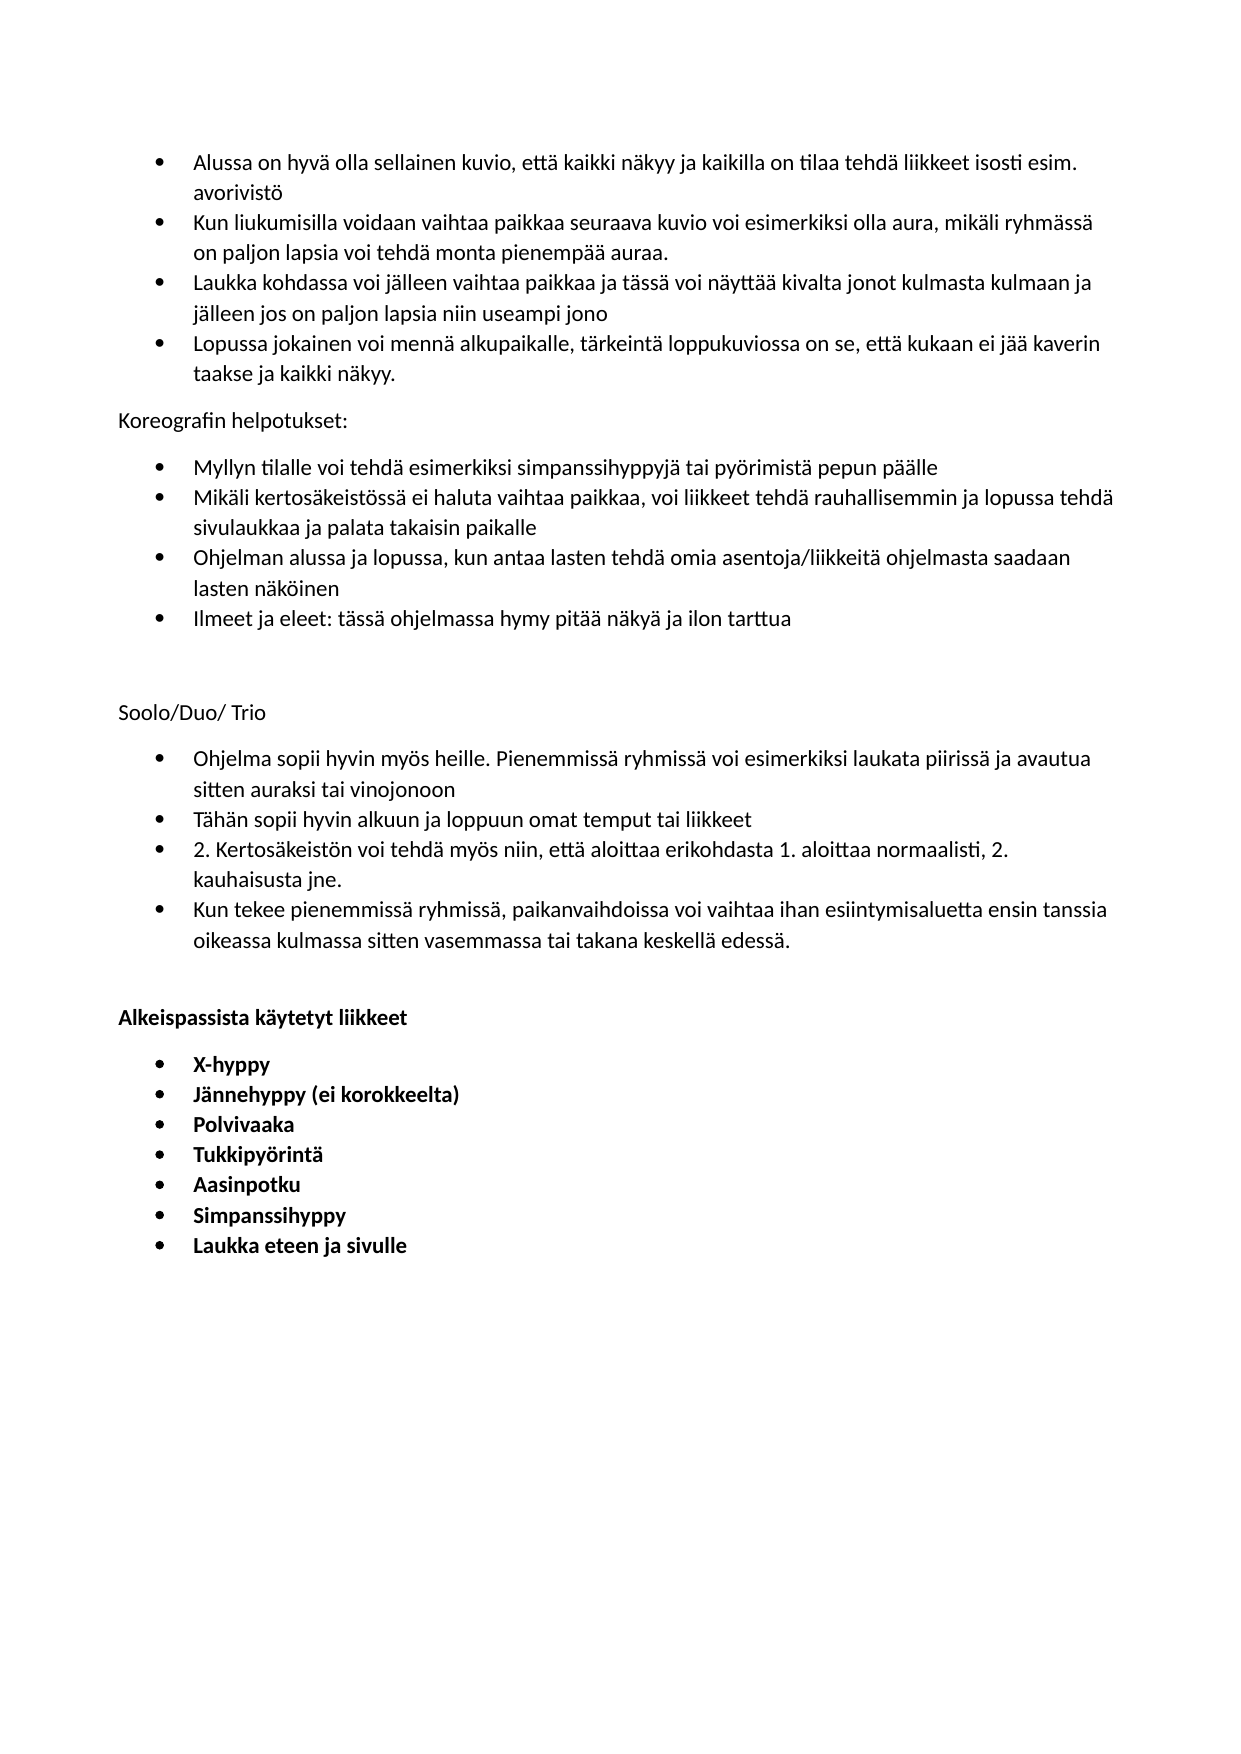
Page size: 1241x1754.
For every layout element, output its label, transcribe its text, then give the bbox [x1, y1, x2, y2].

list Laukka eteen ja sivulle [156, 1231, 1122, 1259]
text Alkeispassista käytetyt liikkeet [118, 973, 1122, 1031]
list 2. Kertosäkeistön voi tehdä myös niin, että aloittaa erikohdasta 1. aloittaa normaalisti, 2. kauhaisusta jne. [156, 835, 1122, 893]
list Jännehyppy (ei korokkeelta) [156, 1080, 1122, 1108]
list Ohjelman alussa ja lopussa, kun antaa lasten tehdä omia asentoja/liikkeitä ohjelmasta saadaan lasten näköinen [156, 543, 1122, 602]
list Ohjelma sopii hyvin myös heille. Pienemmissä ryhmissä voi esimerkiksi laukata piirissä ja avautua sitten auraksi tai vinojonoon [156, 744, 1122, 803]
text Koreografin helpotukset: [118, 406, 1122, 434]
list Tähän sopii hyvin alkuun ja loppuun omat temput tai liikkeet [156, 805, 1122, 833]
list Myllyn tilalle voi tehdä esimerkiksi simpanssihyppyjä tai pyörimistä pepun päälle [156, 453, 1122, 481]
list Alussa on hyvä olla sellainen kuvio, että kaikki näkyy ja kaikilla on tilaa tehdä liikkeet isosti esim. avorivistö [156, 148, 1122, 206]
list Kun liukumisilla voidaan vaihtaa paikkaa seuraava kuvio voi esimerkiksi olla aura, mikäli ryhmässä on paljon lapsia voi tehdä monta pienempää auraa. [156, 208, 1122, 266]
list Lopussa jokainen voi mennä alkupaikalle, tärkeintä loppukuviossa on se, että kukaan ei jää kaverin taakse ja kaikki näkyy. [156, 329, 1122, 387]
list Ilmeet ja eleet: tässä ohjelmassa hymy pitää näkyä ja ilon tarttua [156, 604, 1122, 632]
list Mikäli kertosäkeistössä ei haluta vaihtaa paikkaa, voi liikkeet tehdä rauhallisemmin ja lopussa tehdä sivulaukkaa ja palata takaisin paikalle [156, 483, 1122, 541]
text Soolo/Duo/ Trio [118, 698, 1122, 726]
list Tukkipyörintä [156, 1140, 1122, 1168]
list Laukka kohdassa voi jälleen vaihtaa paikkaa ja tässä voi näyttää kivalta jonot kulmasta kulmaan ja jälleen jos on paljon lapsia niin useampi jono [156, 268, 1122, 327]
list Aasinpotku [156, 1171, 1122, 1198]
list Polvivaaka [156, 1110, 1122, 1138]
list Simpanssihyppy [156, 1201, 1122, 1229]
list Kun tekee pienemmissä ryhmissä, paikanvaihdoissa voi vaihtaa ihan esiintymisaluetta ensin tanssia oikeassa kulmassa sitten vasemmassa tai takana keskellä edessä. [156, 896, 1122, 954]
list X-hyppy [156, 1050, 1122, 1078]
